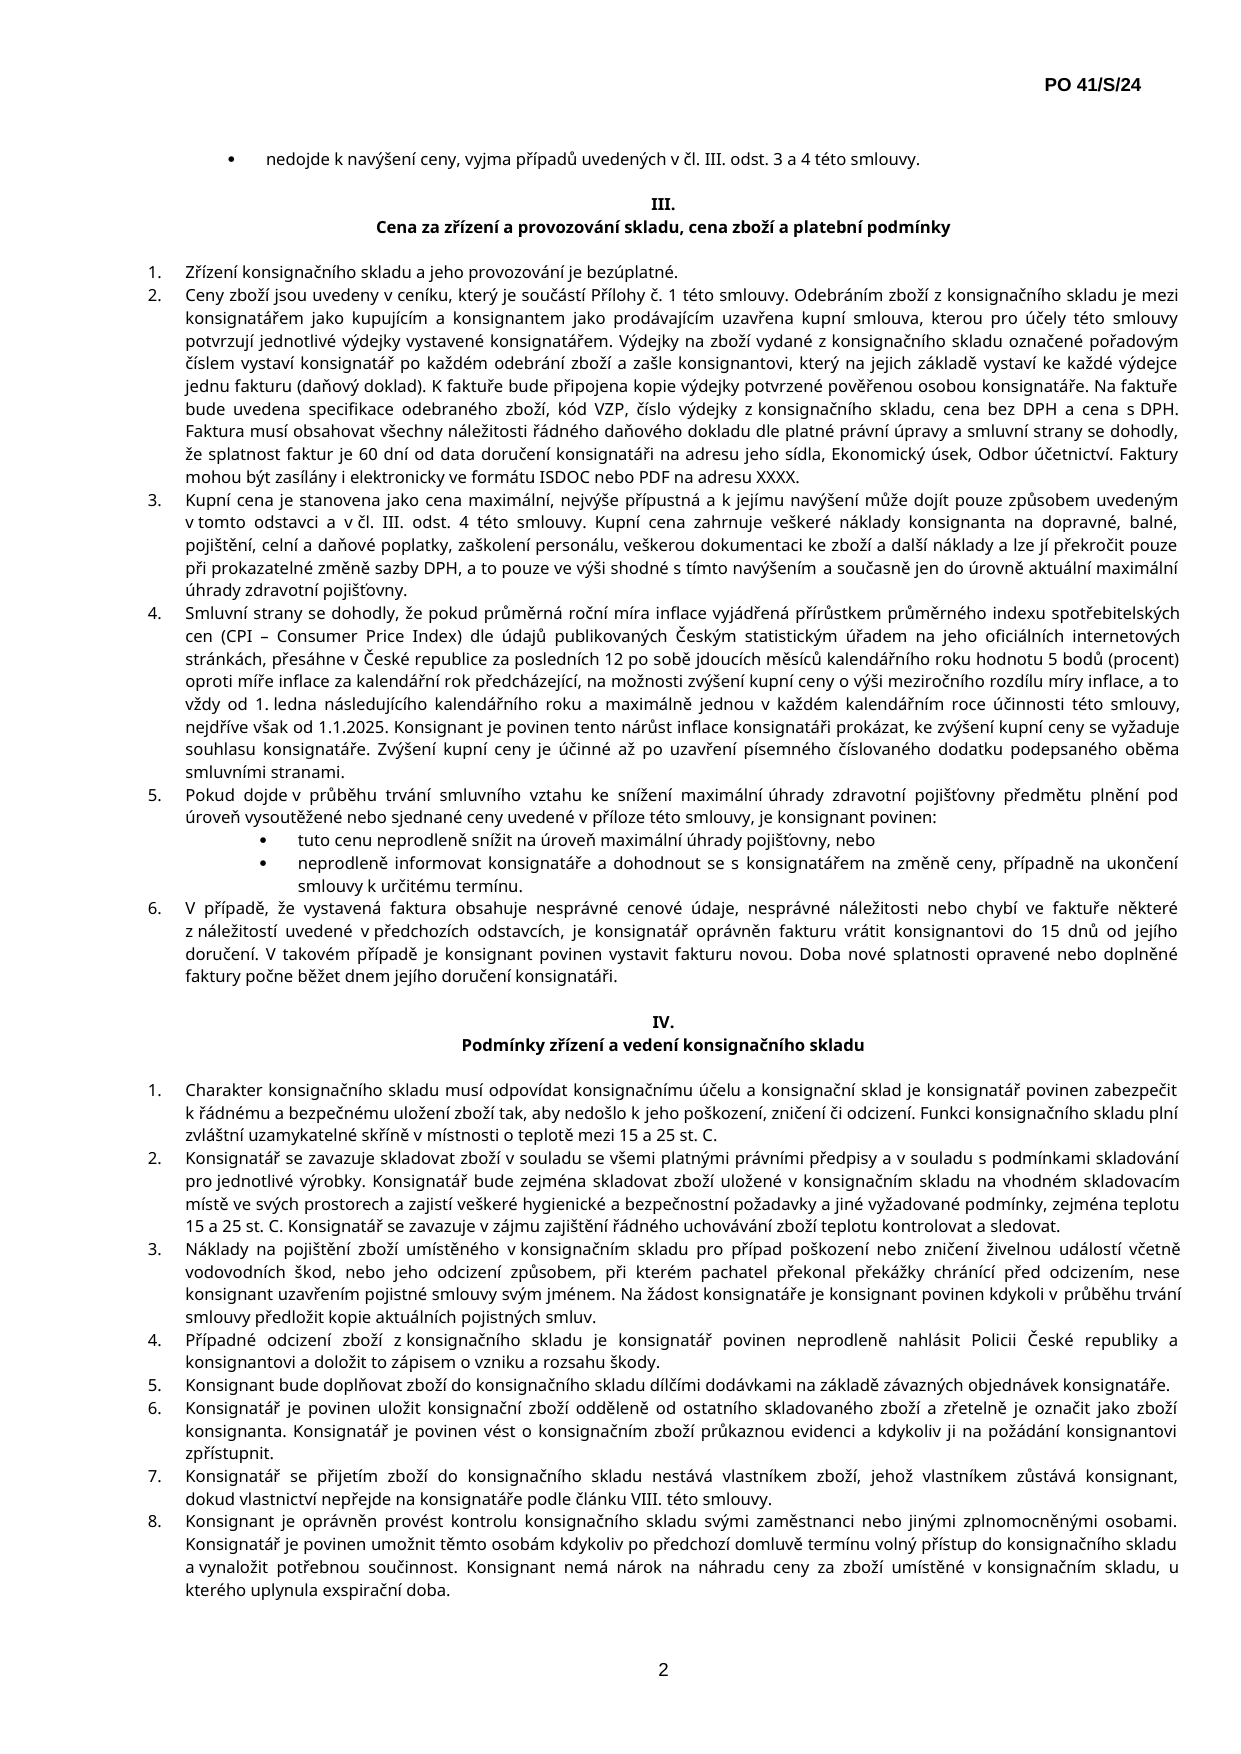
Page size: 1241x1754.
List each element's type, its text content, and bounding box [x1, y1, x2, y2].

list Smluvní strany se dohodly, že pokud průměrná roční míra inflace vyjádřená přírůstkem průměrného indexu spotřebitelských cen (CPI – Consumer Price Index) dle údajů publikovaných Českým statistickým úřadem na jeho oficiálních internetových stránkách, přesáhne v České republice za posledních 12 po sobě jdoucích měsíců kalendářního roku hodnotu 5 bodů (procent) oproti míře inflace za kalendářní rok předcházející, na možnosti zvýšení kupní ceny o výši meziročního rozdílu míry inflace, a to vždy od 1. ledna následujícího kalendářního roku a maximálně jednou v každém kalendářním roce účinnosti této smlouvy, nejdříve však od 1.1.2025. Konsignant je povinen tento nárůst inflace konsignatáři prokázat, ke zvýšení kupní ceny se vyžaduje souhlasu konsignatáře. Zvýšení kupní ceny je účinné až po uzavření písemného číslovaného dodatku podepsaného oběma smluvními stranami. [148, 602, 1181, 783]
text Cena za zřízení a provozování skladu, cena zboží a platební podmínky [148, 216, 1179, 238]
list Konsignant bude doplňovat zboží do konsignačního skladu dílčími dodávkami na základě závazných objednávek konsignatáře. [148, 1374, 1179, 1397]
list Zřízení konsignačního skladu a jeho provozování je bezúplatné. [148, 261, 1179, 284]
list Náklady na pojištění zboží umístěného v konsignačním skladu pro případ poškození nebo zničení živelnou událostí včetně vodovodních škod, nebo jeho odcizení způsobem, při kterém pachatel překonal překážky chránící před odcizením, nese konsignant uzavřením pojistné smlouvy svým jménem. Na žádost konsignatáře je konsignant povinen kdykoli v průběhu trvání smlouvy předložit kopie aktuálních pojistných smluv. [148, 1238, 1181, 1328]
list neprodleně informovat konsignatáře a dohodnout se s konsignatářem na změně ceny, případně na ukončení smlouvy k určitému termínu. [260, 852, 1179, 897]
text III. [148, 193, 1179, 216]
list Konsignatář se zavazuje skladovat zboží v souladu se všemi platnými právními předpisy a v souladu s podmínkami skladování pro jednotlivé výrobky. Konsignatář bude zejména skladovat zboží uložené v konsignačním skladu na vhodném skladovacím místě ve svých prostorech a zajistí veškeré hygienické a bezpečnostní požadavky a jiné vyžadované podmínky, zejména teplotu 15 a 25 st. C. Konsignatář se zavazuje v zájmu zajištění řádného uchovávání zboží teplotu kontrolovat a sledovat. [148, 1147, 1181, 1238]
list tuto cenu neprodleně snížit na úroveň maximální úhrady pojišťovny, nebo [260, 829, 1179, 852]
list Případné odcizení zboží z konsignačního skladu je konsignatář povinen neprodleně nahlásit Policii České republiky a konsignantovi a doložit to zápisem o vzniku a rozsahu škody. [148, 1328, 1179, 1374]
list V případě, že vystavená faktura obsahuje nesprávné cenové údaje, nesprávné náležitosti nebo chybí ve faktuře některé z náležitostí uvedené v předchozích odstavcích, je konsignatář oprávněn fakturu vrátit konsignantovi do 15 dnů od jejího doručení. V takovém případě je konsignant povinen vystavit fakturu novou. Doba nové splatnosti opravené nebo doplněné faktury počne běžet dnem jejího doručení konsignatáři. [148, 897, 1179, 988]
list nedojde k navýšení ceny, vyjma případů uvedených v čl. III. odst. 3 a 4 této smlouvy. [228, 148, 1179, 170]
list Kupní cena je stanovena jako cena maximální, nejvýše přípustná a k jejímu navýšení může dojít pouze způsobem uvedeným v tomto odstavci a v čl. III. odst. 4 této smlouvy. Kupní cena zahrnuje veškeré náklady konsignanta na dopravné, balné, pojištění, celní a daňové poplatky, zaškolení personálu, veškerou dokumentaci ke zboží a další náklady a lze jí překročit pouze při prokazatelné změně sazby DPH, a to pouze ve výši shodné s tímto navýšením a současně jen do úrovně aktuální maximální úhrady zdravotní pojišťovny. [148, 488, 1179, 602]
list Pokud dojde v průběhu trvání smluvního vztahu ke snížení maximální úhrady zdravotní pojišťovny předmětu plnění pod úroveň vysoutěžené nebo sjednané ceny uvedené v příloze této smlouvy, je konsignant povinen: [148, 783, 1179, 829]
list Ceny zboží jsou uvedeny v ceníku, který je součástí Přílohy č. 1 této smlouvy. Odebráním zboží z konsignačního skladu je mezi konsignatářem jako kupujícím a konsignantem jako prodávajícím uzavřena kupní smlouva, kterou pro účely této smlouvy potvrzují jednotlivé výdejky vystavené konsignatářem. Výdejky na zboží vydané z konsignačního skladu označené pořadovým číslem vystaví konsignatář po každém odebrání zboží a zašle konsignantovi, který na jejich základě vystaví ke každé výdejce jednu fakturu (daňový doklad). K faktuře bude připojena kopie výdejky potvrzené pověřenou osobou konsignatáře. Na faktuře bude uvedena specifikace odebraného zboží, kód VZP, číslo výdejky z konsignačního skladu, cena bez DPH a cena s DPH. Faktura musí obsahovat všechny náležitosti řádného daňového dokladu dle platné právní úpravy a smluvní strany se dohodly, že splatnost faktur je 60 dní od data doručení konsignatáři na adresu jeho sídla, Ekonomický úsek, Odbor účetnictví. Faktury mohou být zasílány i elektronicky ve formátu ISDOC nebo PDF na adresu XXXX. [148, 284, 1179, 488]
text IV. [148, 1011, 1179, 1033]
text Podmínky zřízení a vedení konsignačního skladu [148, 1033, 1179, 1056]
list Konsignatář se přijetím zboží do konsignačního skladu nestává vlastníkem zboží, jehož vlastníkem zůstává konsignant, dokud vlastnictví nepřejde na konsignatáře podle článku VIII. této smlouvy. [148, 1465, 1179, 1510]
list Charakter konsignačního skladu musí odpovídat konsignačnímu účelu a konsignační sklad je konsignatář povinen zabezpečit k řádnému a bezpečnému uložení zboží tak, aby nedošlo k jeho poškození, zničení či odcizení. Funkci konsignačního skladu plní zvláštní uzamykatelné skříně v místnosti o teplotě mezi 15 a 25 st. C. [148, 1079, 1179, 1147]
list Konsignatář je povinen uložit konsignační zboží odděleně od ostatního skladovaného zboží a zřetelně je označit jako zboží konsignanta. Konsignatář je povinen vést o konsignačním zboží průkaznou evidenci a kdykoliv ji na požádání konsignantovi zpřístupnit. [148, 1397, 1179, 1465]
list Konsignant je oprávněn provést kontrolu konsignačního skladu svými zaměstnanci nebo jinými zplnomocněnými osobami. Konsignatář je povinen umožnit těmto osobám kdykoliv po předchozí domluvě termínu volný přístup do konsignačního skladu a vynaložit potřebnou součinnost. Konsignant nemá nárok na náhradu ceny za zboží umístěné v konsignačním skladu, u kterého uplynula exspirační doba. [148, 1510, 1179, 1601]
